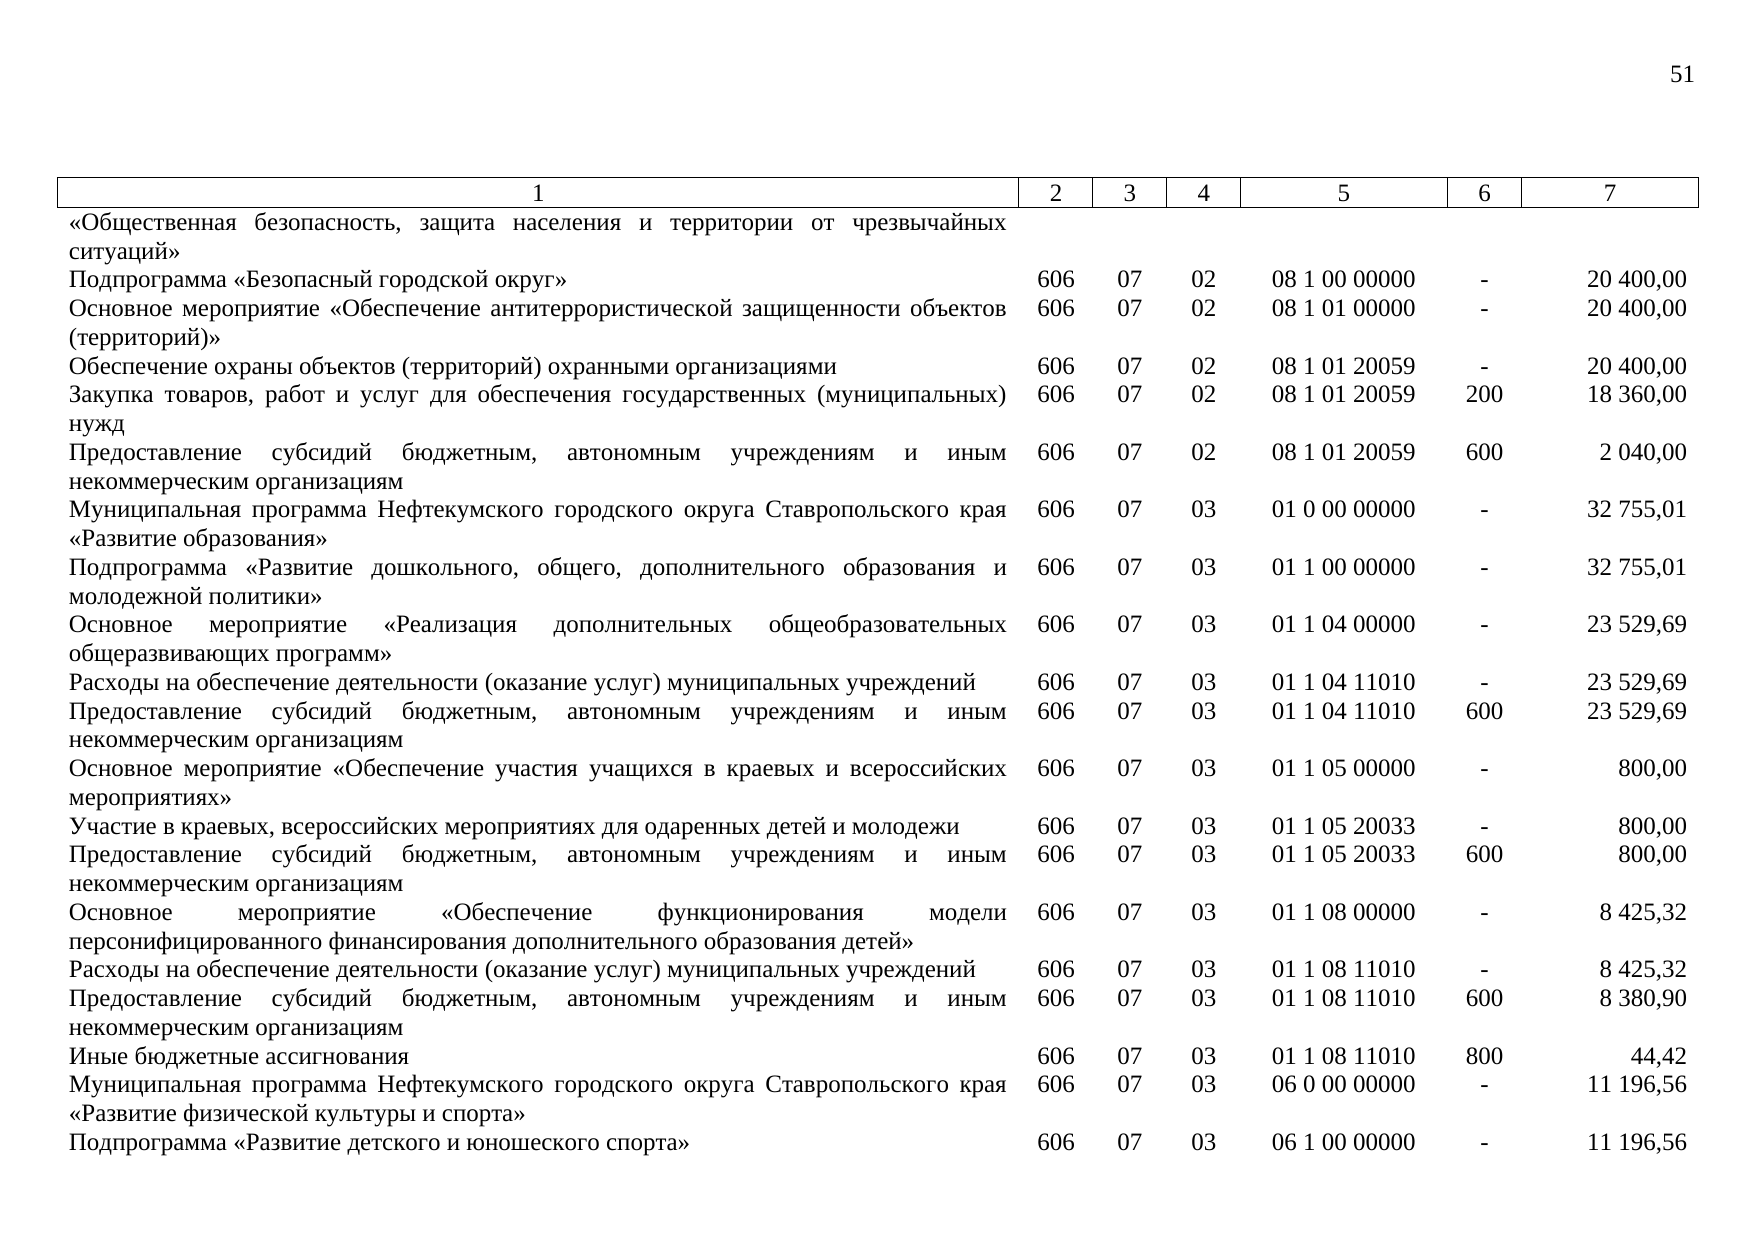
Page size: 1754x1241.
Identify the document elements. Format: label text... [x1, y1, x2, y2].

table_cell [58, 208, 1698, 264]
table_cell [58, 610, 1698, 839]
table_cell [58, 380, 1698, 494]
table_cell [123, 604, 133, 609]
table_header 1 [58, 178, 1018, 207]
table_header 2 [1019, 178, 1092, 207]
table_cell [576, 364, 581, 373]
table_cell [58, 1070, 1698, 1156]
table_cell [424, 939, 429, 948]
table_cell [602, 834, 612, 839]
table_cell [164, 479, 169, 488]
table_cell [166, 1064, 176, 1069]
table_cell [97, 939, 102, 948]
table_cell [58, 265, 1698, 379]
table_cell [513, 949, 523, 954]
table_header 5 [1241, 178, 1447, 207]
table_header 6 [1448, 178, 1521, 207]
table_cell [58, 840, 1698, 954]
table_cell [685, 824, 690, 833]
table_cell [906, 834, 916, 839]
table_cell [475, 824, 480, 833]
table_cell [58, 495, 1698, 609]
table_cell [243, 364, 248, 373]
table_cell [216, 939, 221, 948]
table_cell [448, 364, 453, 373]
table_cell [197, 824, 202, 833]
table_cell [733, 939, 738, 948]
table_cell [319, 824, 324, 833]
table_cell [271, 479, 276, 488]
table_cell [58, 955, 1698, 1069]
table_header 4 [1167, 178, 1240, 207]
table_header 7 [1522, 178, 1698, 207]
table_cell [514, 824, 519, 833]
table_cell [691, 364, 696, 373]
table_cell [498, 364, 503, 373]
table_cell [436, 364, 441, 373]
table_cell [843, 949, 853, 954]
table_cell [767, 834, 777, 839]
table_header 3 [1093, 178, 1166, 207]
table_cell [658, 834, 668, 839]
